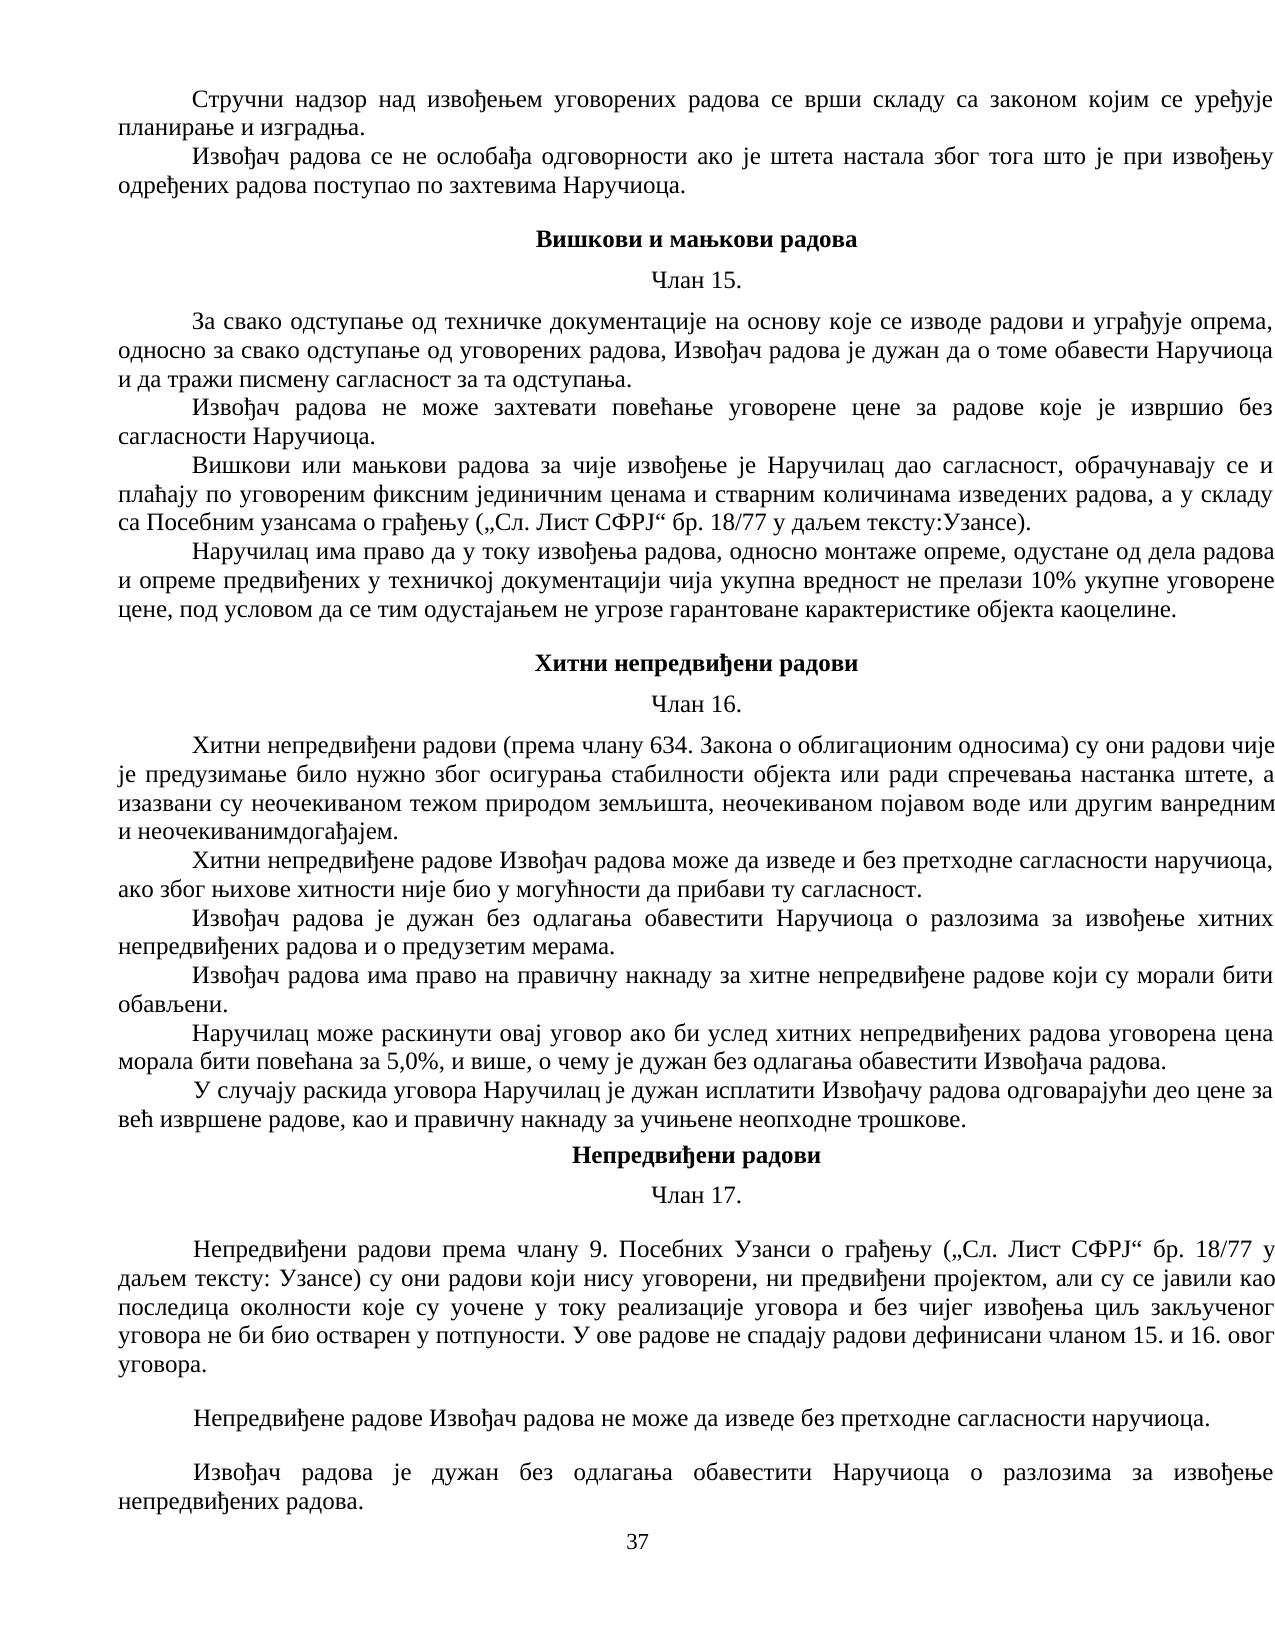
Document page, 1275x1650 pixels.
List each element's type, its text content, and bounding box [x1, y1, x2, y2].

text Вишкови или мањкови радова за чије извођење је Наручилац дао сагласност, обрачунавају се и плаћају по уговореним фиксним јединичним ценама и стварним количинама изведених радова, а у складу са Посебним узансама о грађењу („Сл. Лист СФРЈ“ бр. 18/77 у даљем тексту:Узансе). [118, 450, 1275, 536]
text Наручилац може раскинути овај уговор ако би услед хитних непредвиђених радова уговорена цена морала бити повећана за 5,0%, и више, о чему је дужан без одлагања обавестити Извођача радова. [118, 1018, 1275, 1075]
text Хитни непредвиђени радови (према члану 634. Закона о облигационим односима) су они радови чије је предузимање било нужно због осигурања стабилности објекта или ради спречевања настанка штете, а изазвани су неочекиваном тежом природом земљишта, неочекиваном појавом воде или другим ванредним и неочекиванимдогађајем. [118, 730, 1275, 845]
text Хитни непредвиђене радове Извођач радова може да изведе и без претходне сагласности наручиоца, ако због њихове хитности није био у могућности да прибави ту сагласност. [118, 845, 1274, 903]
text Извођач радова је дужан без одлагања обавестити Наручиоца о разлозима за извођење непредвиђених радова. [118, 1457, 1275, 1514]
text Извођач радова се не ослобађа одговорности ако је штета настала због тога што је при извођењу одређених радова поступао по захтевима Наручиоца. [118, 141, 1275, 199]
text Члан 15. [238, 265, 1155, 294]
text Непредвиђени радови према члану 9. Посебних Узанси о грађењу („Сл. Лист СФРЈ“ бр. 18/77 у даљем тексту: Узансе) су они радови који нису уговорени, ни предвиђени пројектом, али су се јавили као последица околности које су уочене у току реализације уговора и без чијег извођења циљ закљученог уговора не би био остварен у потпуности. У ове радове не спадају радови дефинисани чланом 15. и 16. овог уговора. [118, 1234, 1275, 1378]
subtitle Непредвиђени радови [238, 1140, 1155, 1169]
text Стручни надзор над извођењем уговорених радова се врши складу са законом којим се уређује планирање и изградња. [118, 84, 1274, 141]
text Члан 16. [238, 689, 1155, 718]
text За свако одступање од техничке документације на основу које се изводе радови и уграђује опрема, односно за свако одступање од уговорених радова, Извођач радова је дужан да о томе обавести Наручиоца и да тражи писмену сагласност за та одступања. [118, 306, 1274, 392]
text Извођач радова не може захтевати повећање уговорене цене за радове које је извршио без сагласности Наручиоца. [118, 392, 1274, 450]
text Наручилац има право да у току извођења радова, односно монтаже опреме, одустане од дела радова и опреме предвиђених у техничкој документацији чија укупна вредност не прелази 10% укупне уговорене цене, под условом да се тим одустајањем не угрозе гарантоване карактеристике објекта каоцелине. [118, 536, 1275, 623]
subtitle Хитни непредвиђени радови [534, 648, 1275, 677]
text Члан 17. [238, 1181, 1155, 1209]
text У случају раскида уговора Наручилац је дужан исплатити Извођачу радова одговарајући део цене за већ извршене радове, као и правичну накнаду за учињене неопходне трошкове. [118, 1075, 1274, 1133]
text Извођач радова има право на правичну накнаду за хитне непредвиђене радове који су морали бити обављени. [118, 960, 1274, 1018]
text Извођач радова је дужан без одлагања обавестити Наручиоца о разлозима за извођење хитних непредвиђених радова и о предузетим мерама. [118, 903, 1275, 960]
subtitle Вишкови и мањкови радова [536, 224, 1275, 253]
text Непредвиђене радове Извођач радова не може да изведе без претходне сагласности наручиоца. [193, 1403, 1275, 1432]
